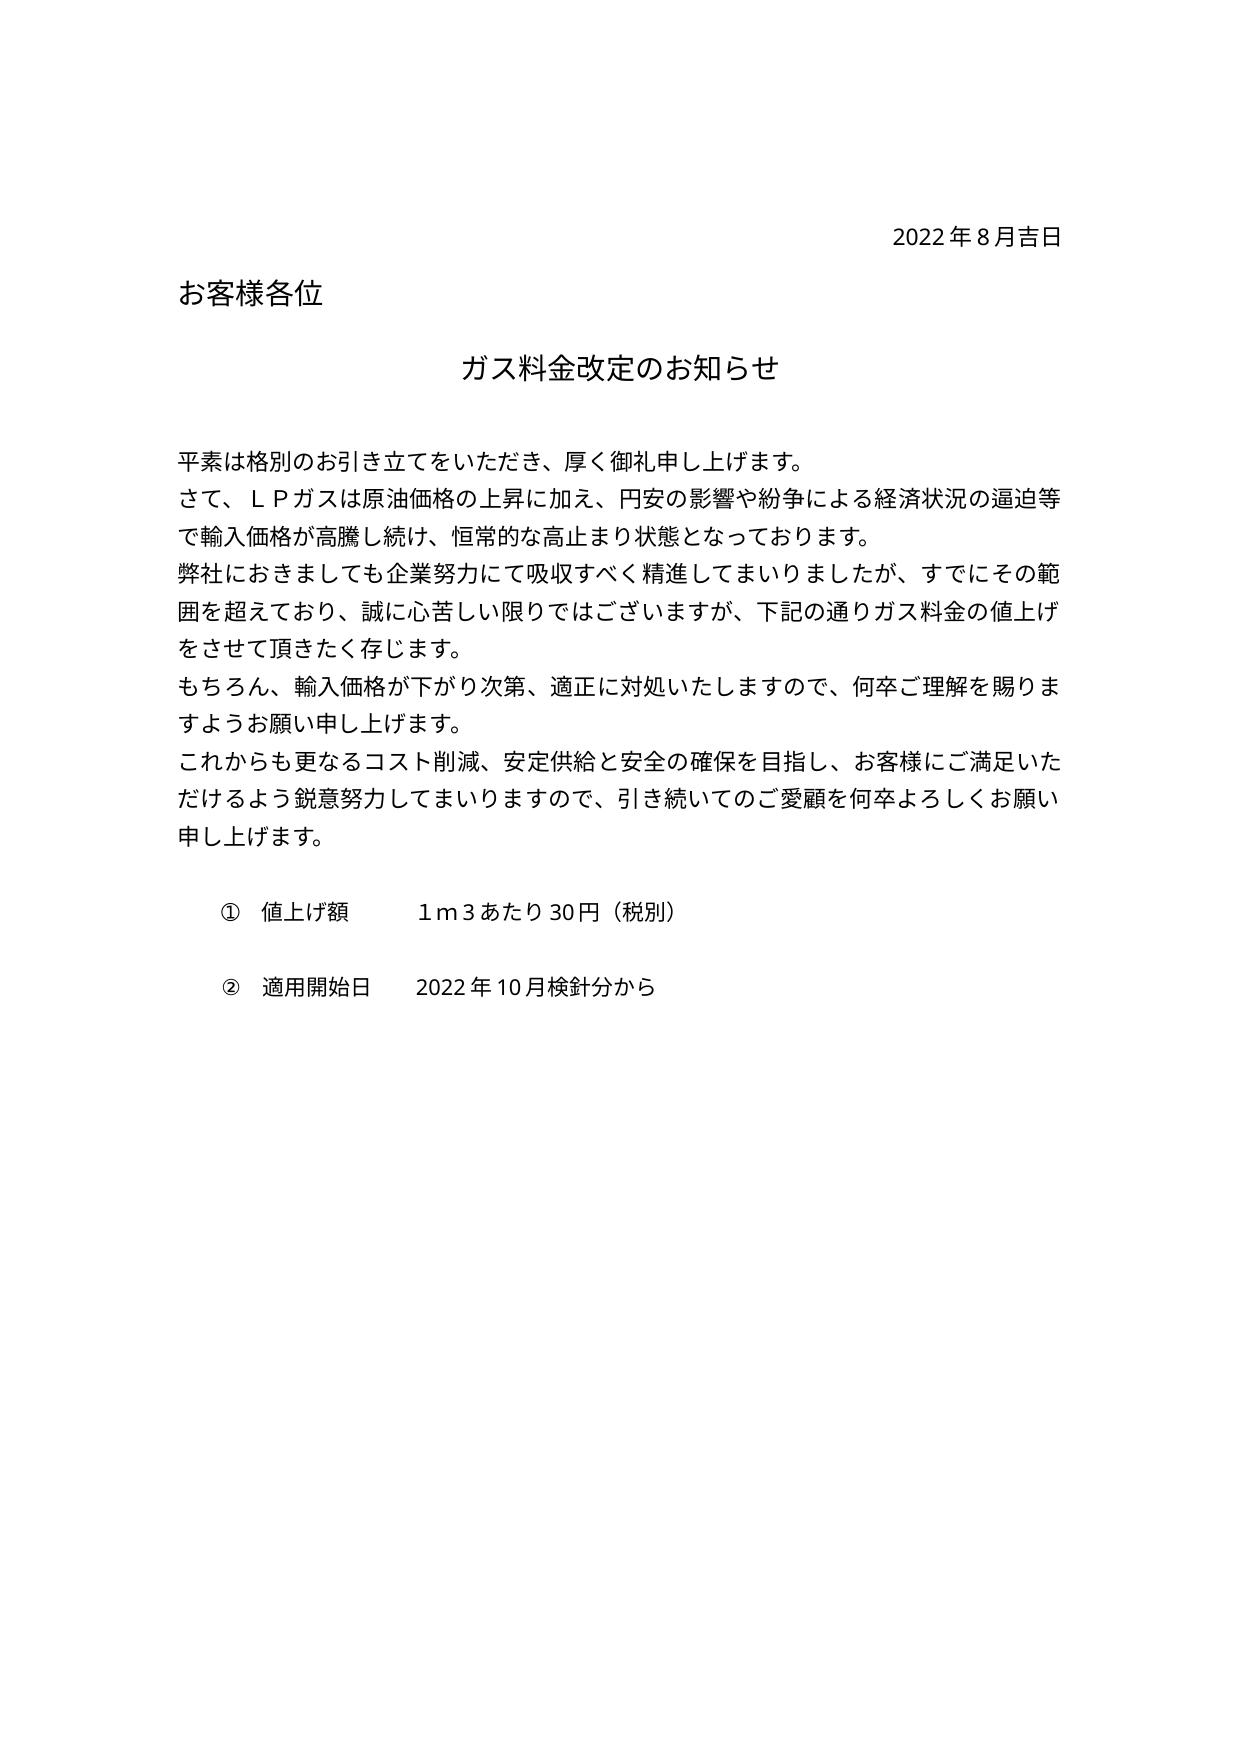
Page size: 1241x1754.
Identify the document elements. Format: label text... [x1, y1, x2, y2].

text ガス料金改定のお知らせ [177, 329, 1063, 404]
text ➀ 値上げ額 １ｍ3あたり30円（税別） [177, 892, 1063, 929]
text 弊社におきましても企業努力にて吸収すべく精進してまいりましたが、すでにその範囲を超えており、誠に心苦しい限りではございますが、下記の通りガス料金の値上げをさせて頂きたく存じます。 [177, 554, 1063, 667]
text 平素は格別のお引き立てをいただき、厚く御礼申し上げます。 [177, 442, 1063, 479]
text 2022年8月吉日 [177, 217, 1063, 254]
text これからも更なるコスト削減、安定供給と安全の確保を目指し、お客様にご満足いただけるよう鋭意努力してまいりますので、引き続いてのご愛顧を何卒よろしくお願い申し上げます。 [177, 742, 1063, 854]
text ② 適用開始日 2022年10月検針分から [177, 967, 1063, 1004]
text さて、ＬＰガスは原油価格の上昇に加え、円安の影響や紛争による経済状況の逼迫等で輸入価格が高騰し続け、恒常的な高止まり状態となっております。 [177, 479, 1063, 554]
text お客様各位 [177, 254, 1063, 329]
text もちろん、輸入価格が下がり次第、適正に対処いたしますので、何卒ご理解を賜りますようお願い申し上げます。 [177, 667, 1063, 742]
